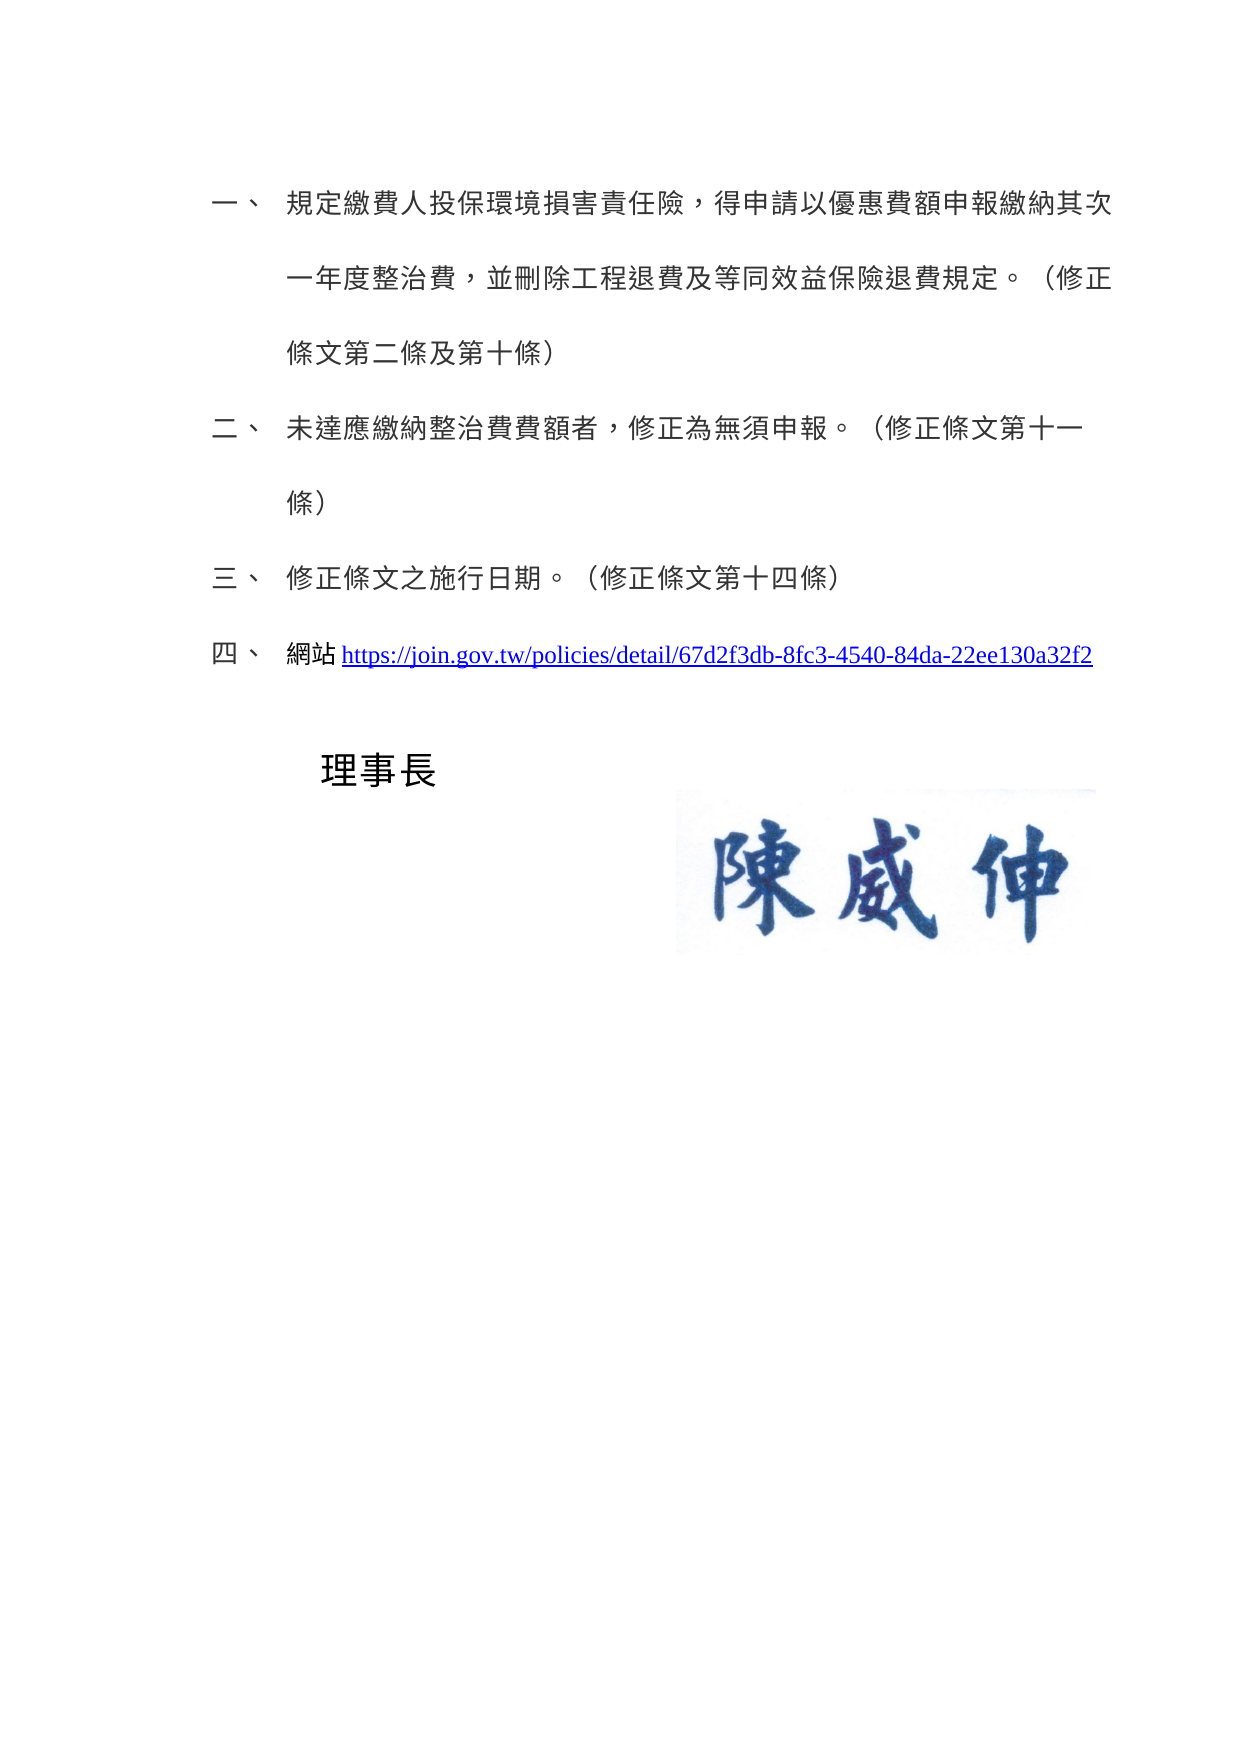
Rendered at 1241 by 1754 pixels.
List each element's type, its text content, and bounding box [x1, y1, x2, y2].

list 網站https://join.gov.tw/policies/detail/67d2f3db-8fc3-4540-84da-22ee130a32f2 [211, 614, 1128, 689]
picture [676, 789, 1097, 955]
text 理事長 [112, 727, 1128, 914]
list 規定繳費人投保環境損害責任險，得申請以優惠費額申報繳納其次一年度整治費，並刪除工程退費及等同效益保險退費規定。（修正條文第二條及第十條） [211, 164, 1128, 389]
list 未達應繳納整治費費額者，修正為無須申報。（修正條文第十一條） [211, 389, 1128, 539]
list 修正條文之施行日期。（修正條文第十四條） [211, 539, 1128, 614]
